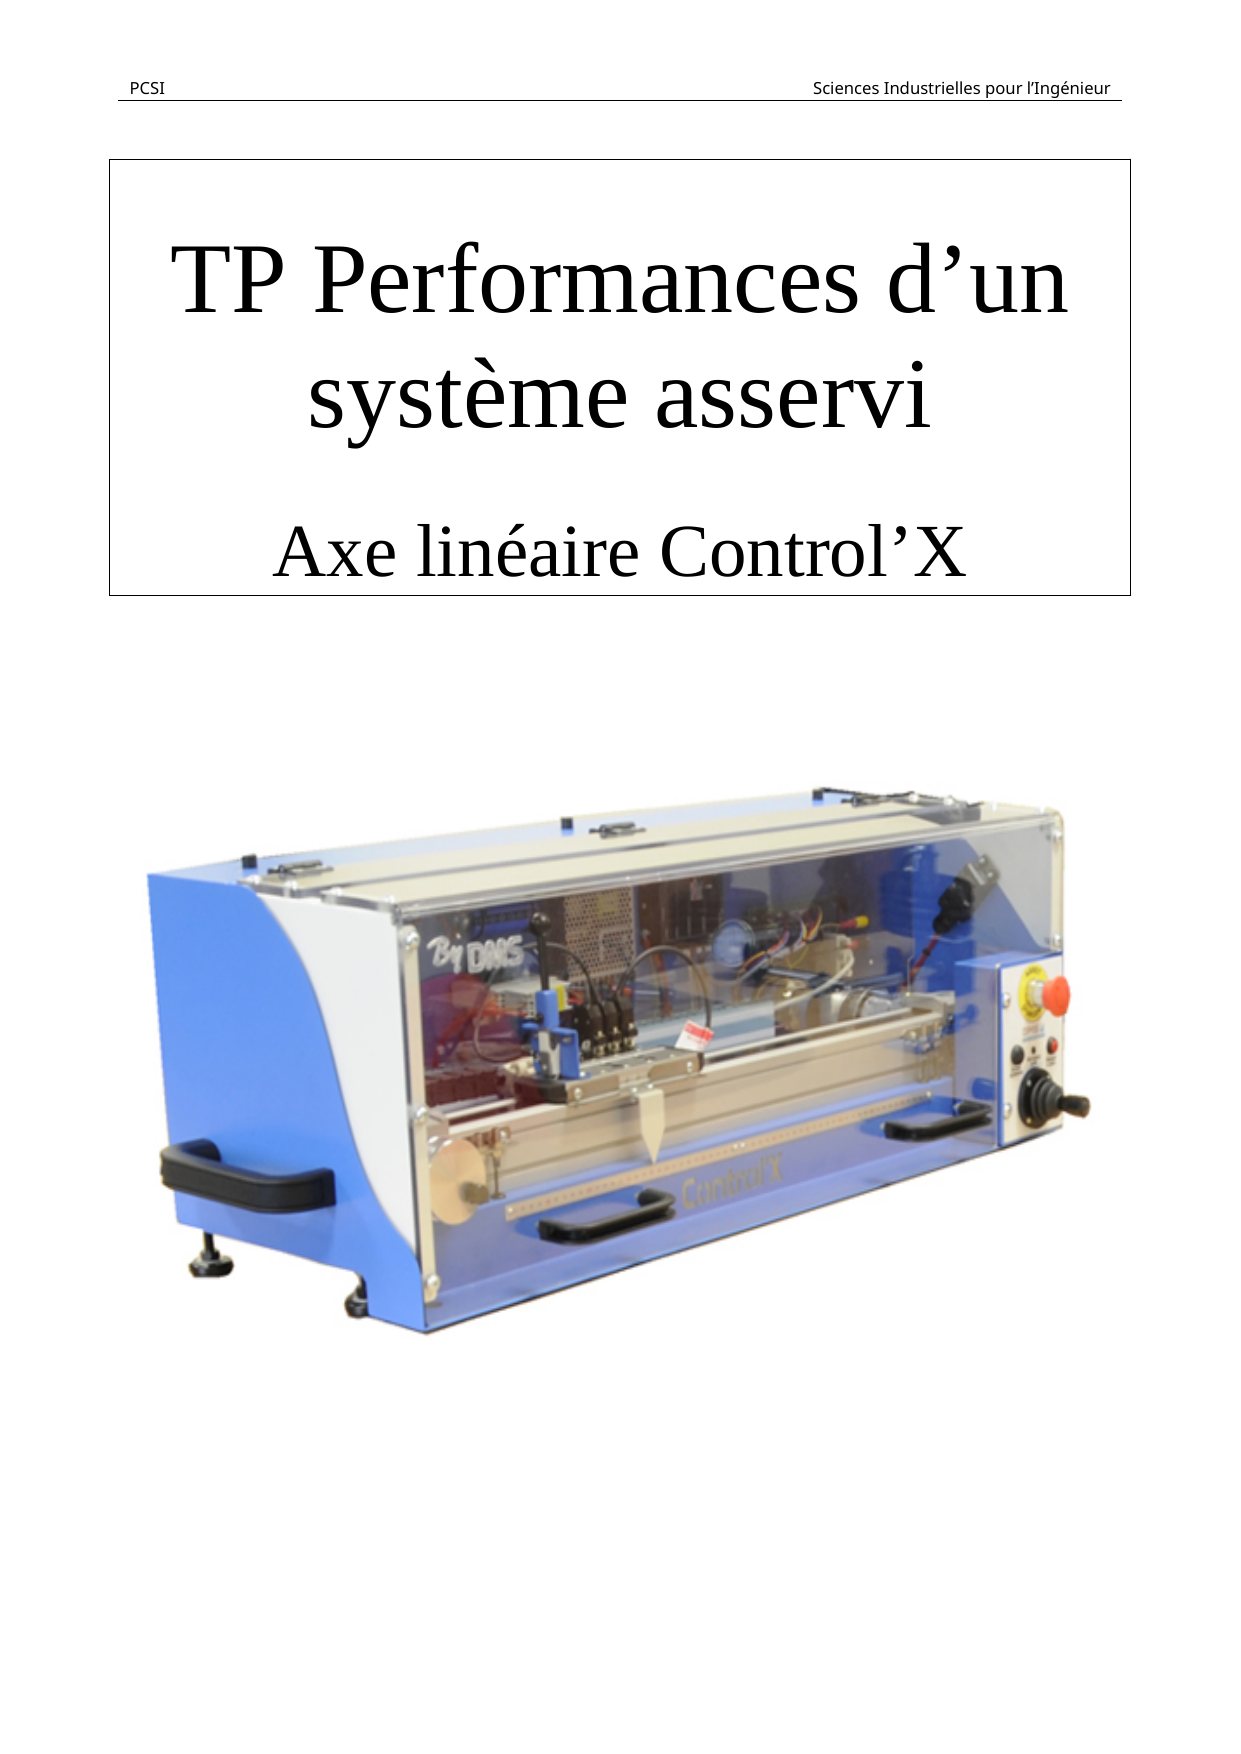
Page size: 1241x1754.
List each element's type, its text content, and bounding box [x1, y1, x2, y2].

text Axe linéaire Control’X [110, 503, 1130, 595]
text TP Performances d’un système asservi [118, 219, 1122, 449]
picture [138, 778, 1102, 1341]
